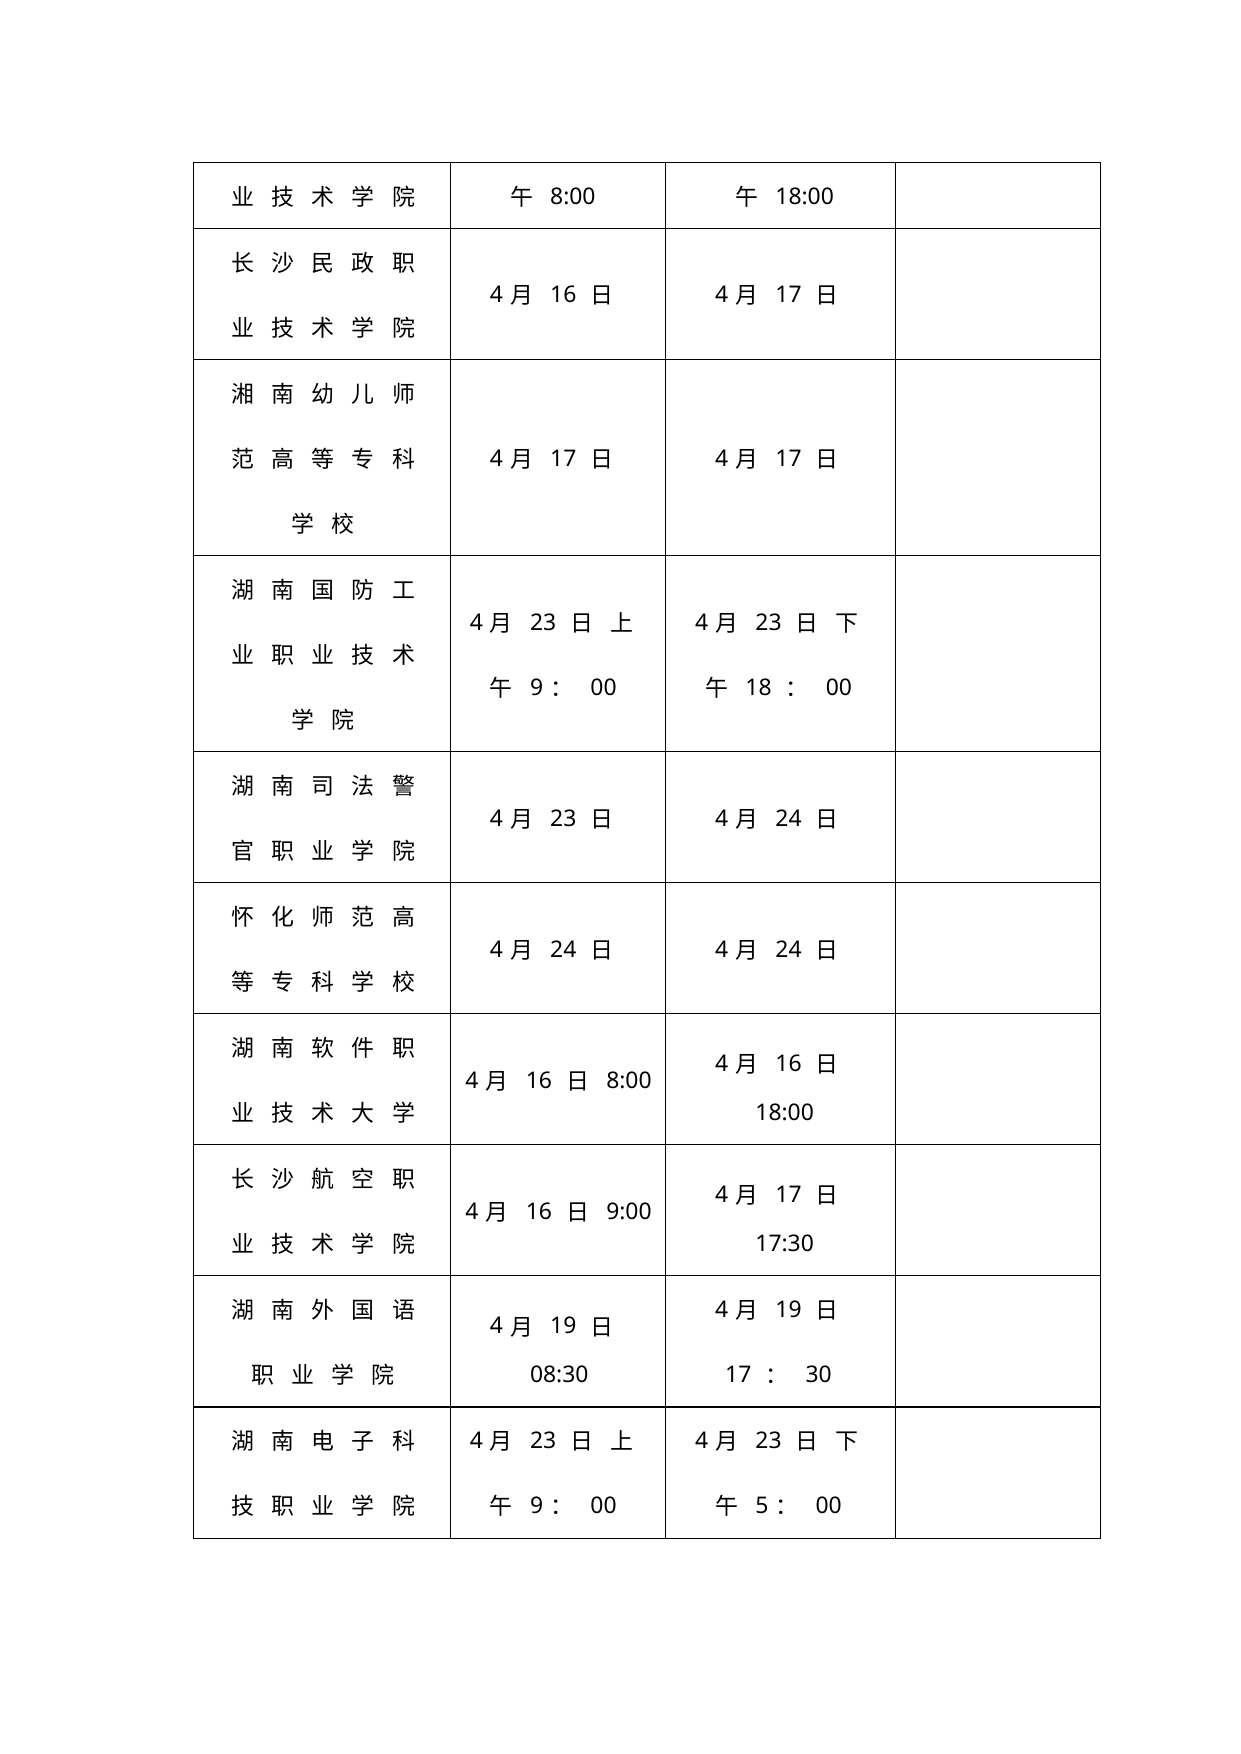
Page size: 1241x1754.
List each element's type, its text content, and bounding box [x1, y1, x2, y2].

table_cell 长沙民政职业技术学院 [194, 229, 450, 359]
table_cell [896, 1408, 1100, 1537]
table_cell 4月17日 [451, 360, 665, 555]
table_cell 4月19日08:30 [451, 1276, 665, 1406]
table_cell [896, 1014, 1100, 1144]
table_cell [896, 883, 1100, 1013]
table_cell 4月23日上午9：00 [451, 556, 665, 751]
table_cell 长沙航空职业技术学院 [194, 1145, 450, 1275]
table_cell 湖南司法警官职业学院 [194, 752, 450, 882]
table_cell 湖南外国语职业学院 [194, 1276, 450, 1406]
table_cell [896, 752, 1100, 882]
table_cell [896, 229, 1100, 359]
table_cell 4月23日上午8:00 [451, 163, 665, 228]
table_cell [896, 163, 1100, 228]
table_cell 湘南幼儿师范高等专科学校 [194, 360, 450, 555]
table_cell 长沙电力职业技术学院 [194, 163, 450, 228]
table_cell 4月16日9:00 [451, 1145, 665, 1275]
table_cell 4月16日8:00 [451, 1014, 665, 1144]
table_cell 4月24日 [666, 883, 895, 1013]
table_cell 4月23日下午18:00 [666, 163, 895, 228]
table_cell 4月19日17：30 [666, 1276, 895, 1406]
table_cell 4月17日17:30 [666, 1145, 895, 1275]
table_cell 4月23日下午5：00 [666, 1408, 895, 1537]
table_cell 湖南软件职业技术大学 [194, 1014, 450, 1144]
table_cell 4月23日 [451, 752, 665, 882]
table_cell 4月16日18:00 [666, 1014, 895, 1144]
table_cell 湖南国防工业职业技术学院 [194, 556, 450, 751]
table_cell 4月17日 [666, 360, 895, 555]
table_cell 4月17日 [666, 229, 895, 359]
table_cell [896, 360, 1100, 555]
table_cell 4月23日下午18：00 [666, 556, 895, 751]
table_cell 湖南电子科技职业学院 [194, 1408, 450, 1537]
table_cell 4月24日 [451, 883, 665, 1013]
table_cell 4月24日 [666, 752, 895, 882]
table_cell 4月23日上午9：00 [451, 1408, 665, 1537]
table_cell [896, 1276, 1100, 1406]
table_cell [896, 556, 1100, 751]
table_cell 怀化师范高等专科学校 [194, 883, 450, 1013]
table_cell 4月16日 [451, 229, 665, 359]
table_cell [896, 1145, 1100, 1275]
